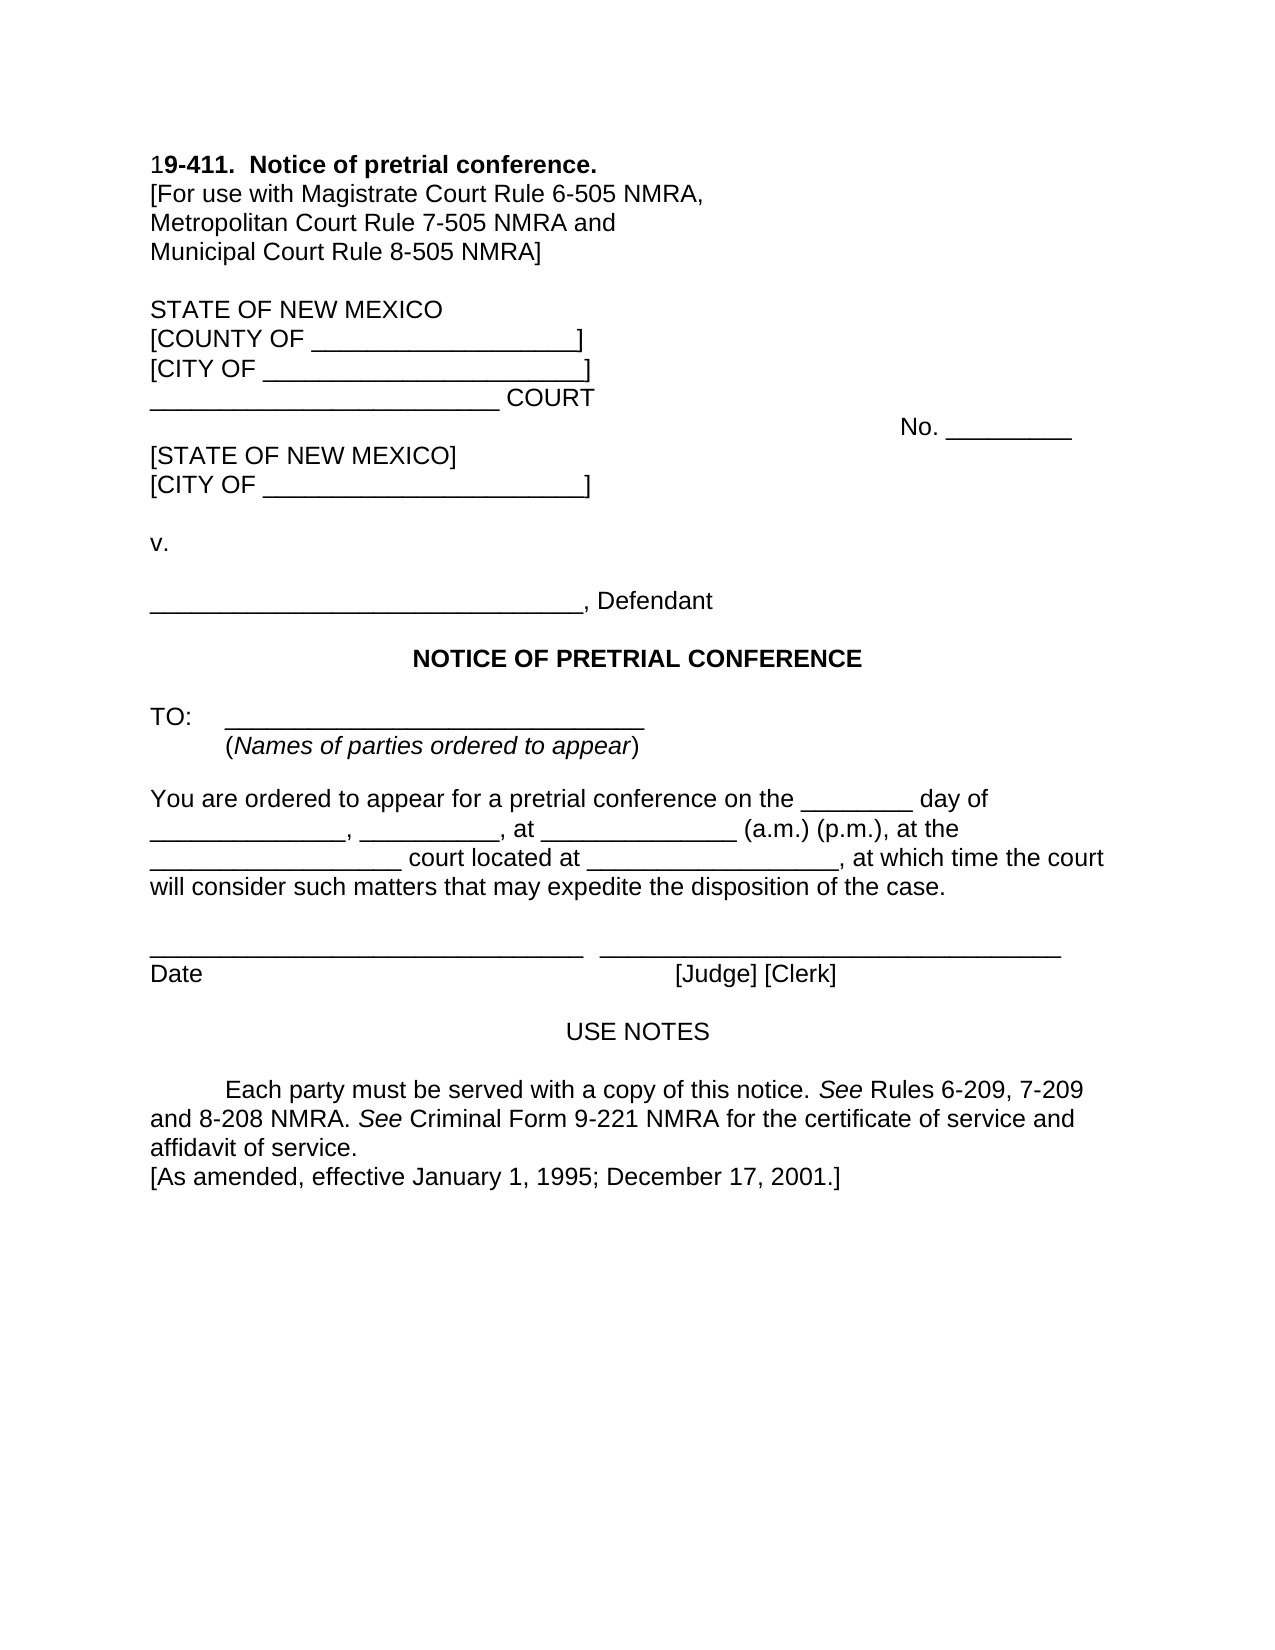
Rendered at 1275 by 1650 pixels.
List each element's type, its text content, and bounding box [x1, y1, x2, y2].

text Each party must be served with a copy of this notice. See Rules 6-209, 7-209 and 8-208 NMRA. See Criminal Form 9-221 NMRA for the certificate of service and affidavit of service. [150, 1075, 1125, 1162]
text v. [150, 528, 1125, 557]
text _______________________________, Defendant [150, 586, 1125, 615]
text [As amended, effective January 1, 1995; December 17, 2001.] [150, 1162, 1125, 1191]
text You are ordered to appear for a pretrial conference on the ________ day of ______________, __________, at ______________ (a.m.) (p.m.), at the __________________ court located at __________________, at which time the court will consider such matters that may expedite the disposition of the case. [150, 784, 1125, 901]
text _________________________ COURT [150, 382, 1125, 412]
text [COUNTY OF ___________________] [150, 324, 1125, 353]
text USE NOTES [150, 1017, 1125, 1046]
text _______________________________ _________________________________ [150, 930, 1125, 959]
text No. _________ [150, 412, 1125, 441]
text Date [Judge] [Clerk] [150, 959, 1125, 988]
text [For use with Magistrate Court Rule 6-505 NMRA, [150, 179, 1125, 208]
text TO: ______________________________ [150, 702, 1125, 731]
text STATE OF NEW MEXICO [150, 295, 1125, 324]
text NOTICE OF PRETRIAL CONFERENCE [150, 644, 1125, 673]
text [CITY OF _______________________] [150, 353, 1125, 382]
text (Names of parties ordered to appear) [150, 731, 1125, 760]
text Municipal Court Rule 8-505 NMRA] [150, 237, 1125, 266]
text 9-411. Notice of pretrial conference. [150, 150, 1125, 179]
text [CITY OF _______________________] [150, 470, 1125, 499]
text Metropolitan Court Rule 7-505 NMRA and [150, 208, 1125, 237]
text [STATE OF NEW MEXICO] [150, 441, 1125, 470]
